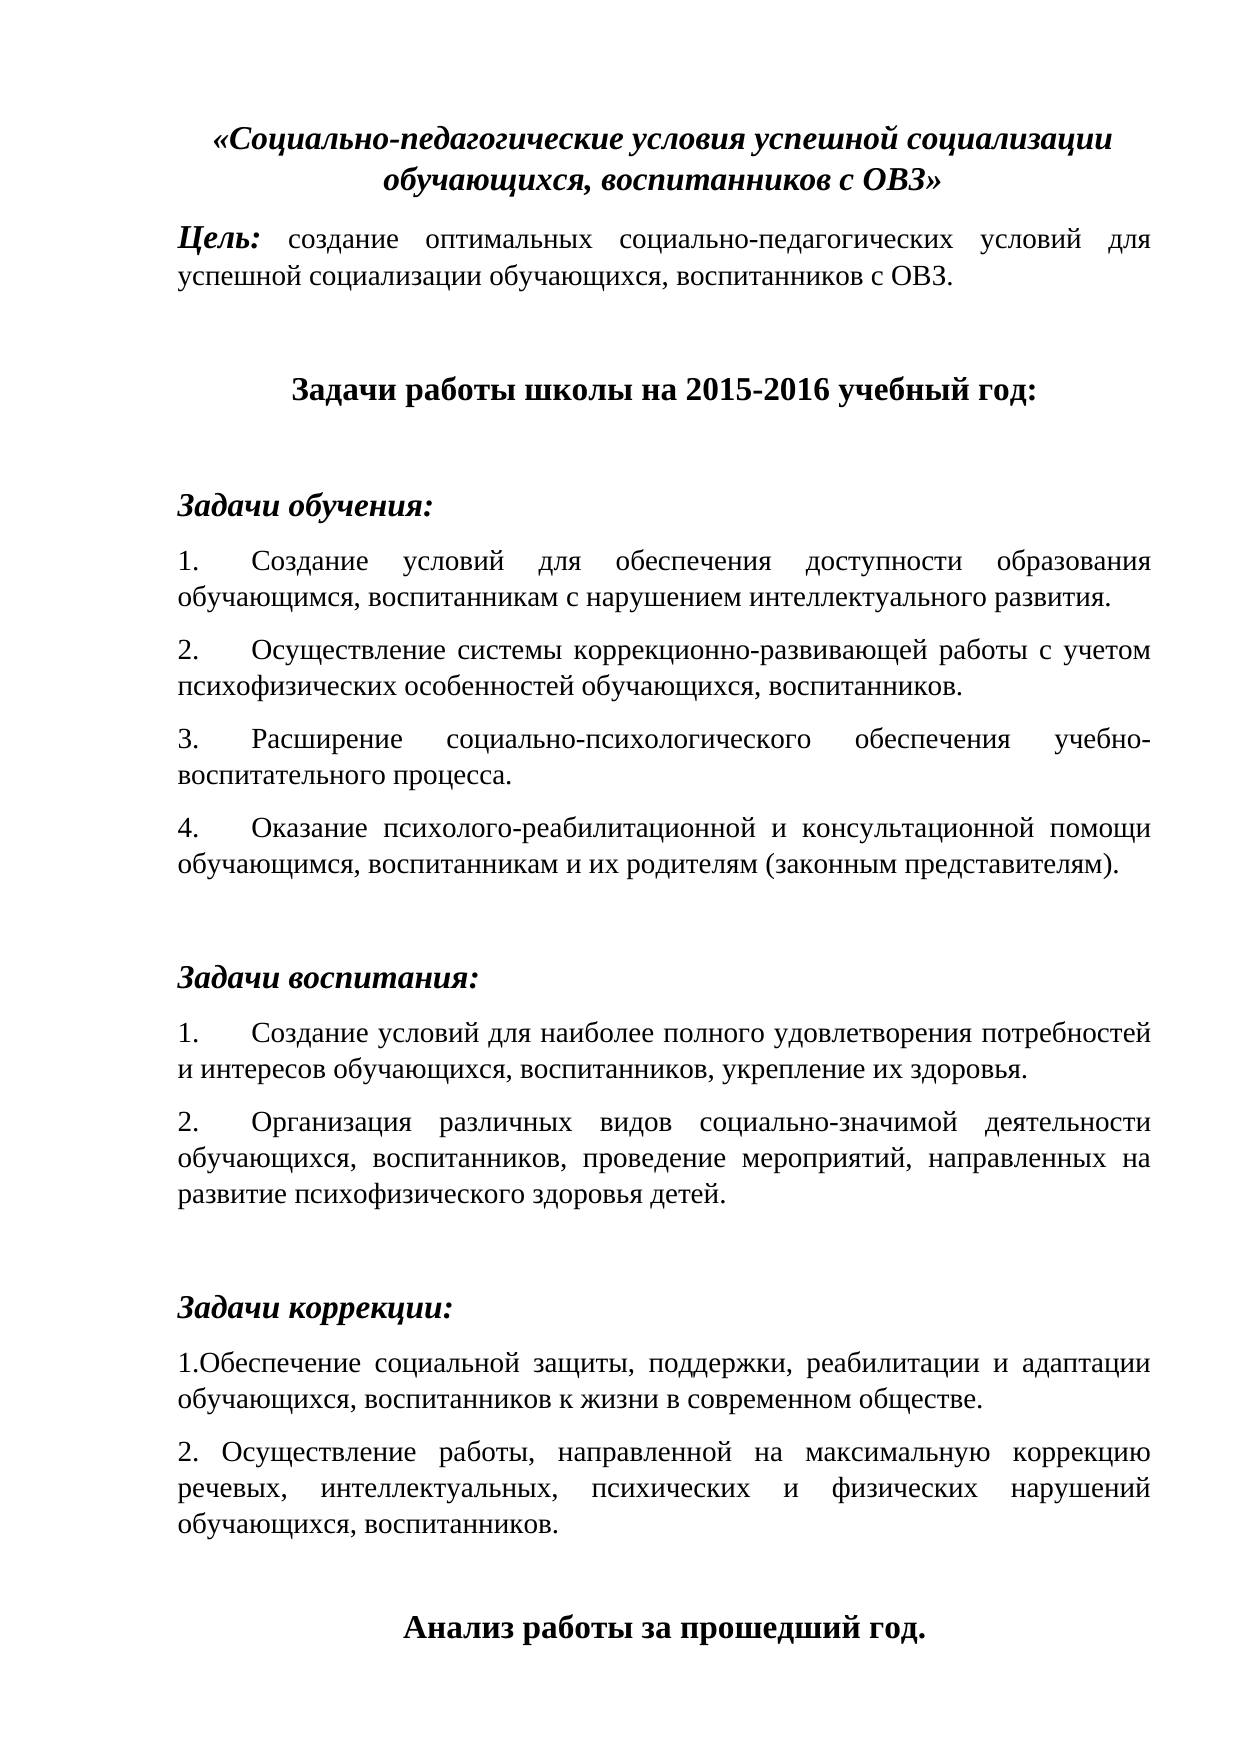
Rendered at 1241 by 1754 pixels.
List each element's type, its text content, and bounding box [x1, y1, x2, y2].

text Цель: создание оптимальных социально-педагогических условий для успешной социализации обучающихся, воспитанников с ОВЗ. [177, 217, 1152, 292]
text 2. Организация различных видов социально-значимой деятельности обучающихся, воспитанников, проведение мероприятий, направленных на развитие психофизического здоровья детей. [177, 1104, 1152, 1210]
text 3. Расширение социально-психологического обеспечения учебно-воспитательного процесса. [177, 721, 1152, 791]
text 2. Осуществление работы, направленной на максимальную коррекцию речевых, интеллектуальных, психических и физических нарушений обучающихся, воспитанников. [177, 1434, 1152, 1540]
text Задачи коррекции: [177, 1287, 1152, 1326]
text 4. Оказание психолого-реабилитационной и консультационной помощи обучающимся, воспитанникам и их родителям (законным представителям). [177, 810, 1152, 880]
text Задачи обучения: [177, 485, 1152, 524]
text Задачи воспитания: [177, 957, 1152, 996]
text 1. Создание условий для наиболее полного удовлетворения потребностей и интересов обучающихся, воспитанников, укрепление их здоровья. [177, 1015, 1152, 1085]
text 1. Создание условий для обеспечения доступности образования обучающимся, воспитанникам с нарушением интеллектуального развития. [177, 543, 1152, 613]
text 1.Обеспечение социальной защиты, поддержки, реабилитации и адаптации обучающихся, воспитанников к жизни в современном обществе. [177, 1345, 1152, 1415]
text «Социально-педагогические условия успешной социализации обучающихся, воспитанников с ОВЗ» [177, 118, 1152, 198]
text 2. Осуществление системы коррекционно-развивающей работы с учетом психофизических особенностей обучающихся, воспитанников. [177, 632, 1152, 702]
text Задачи работы школы на 2015-2016 учебный год: [177, 369, 1152, 408]
text Анализ работы за прошедший год. [177, 1607, 1152, 1645]
